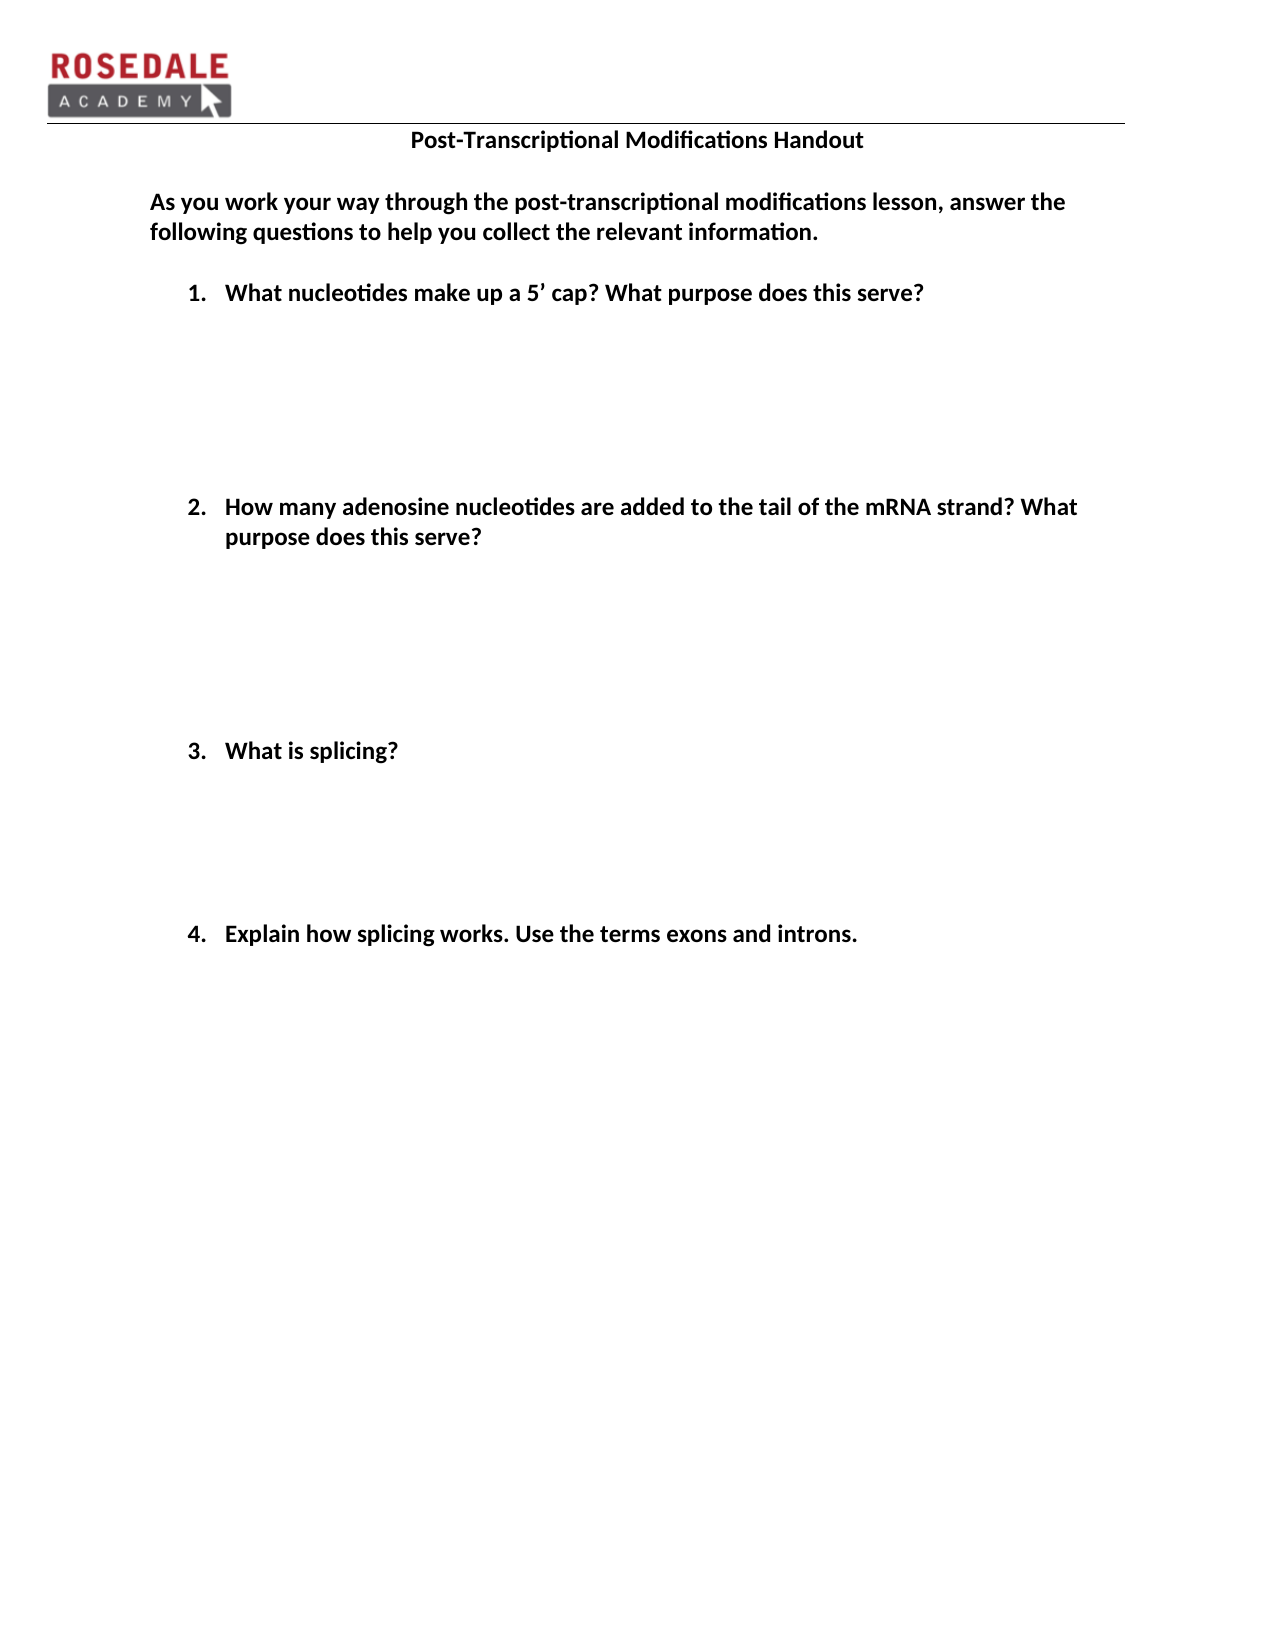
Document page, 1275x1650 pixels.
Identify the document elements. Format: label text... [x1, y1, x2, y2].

text Post-Transcriptional Modifications Handout [150, 124, 1125, 155]
picture [46, 44, 233, 122]
list How many adenosine nucleotides are added to the tail of the mRNA strand? What purpose does this serve? [187, 491, 1125, 552]
text As you work your way through the post-transcriptional modifications lesson, answer the following questions to help you collect the relevant information. [150, 186, 1125, 247]
list Explain how splicing works. Use the terms exons and introns. [187, 918, 1125, 949]
list What nucleotides make up a 5’ cap? What purpose does this serve? [187, 277, 1125, 308]
list What is splicing? [187, 735, 1125, 766]
